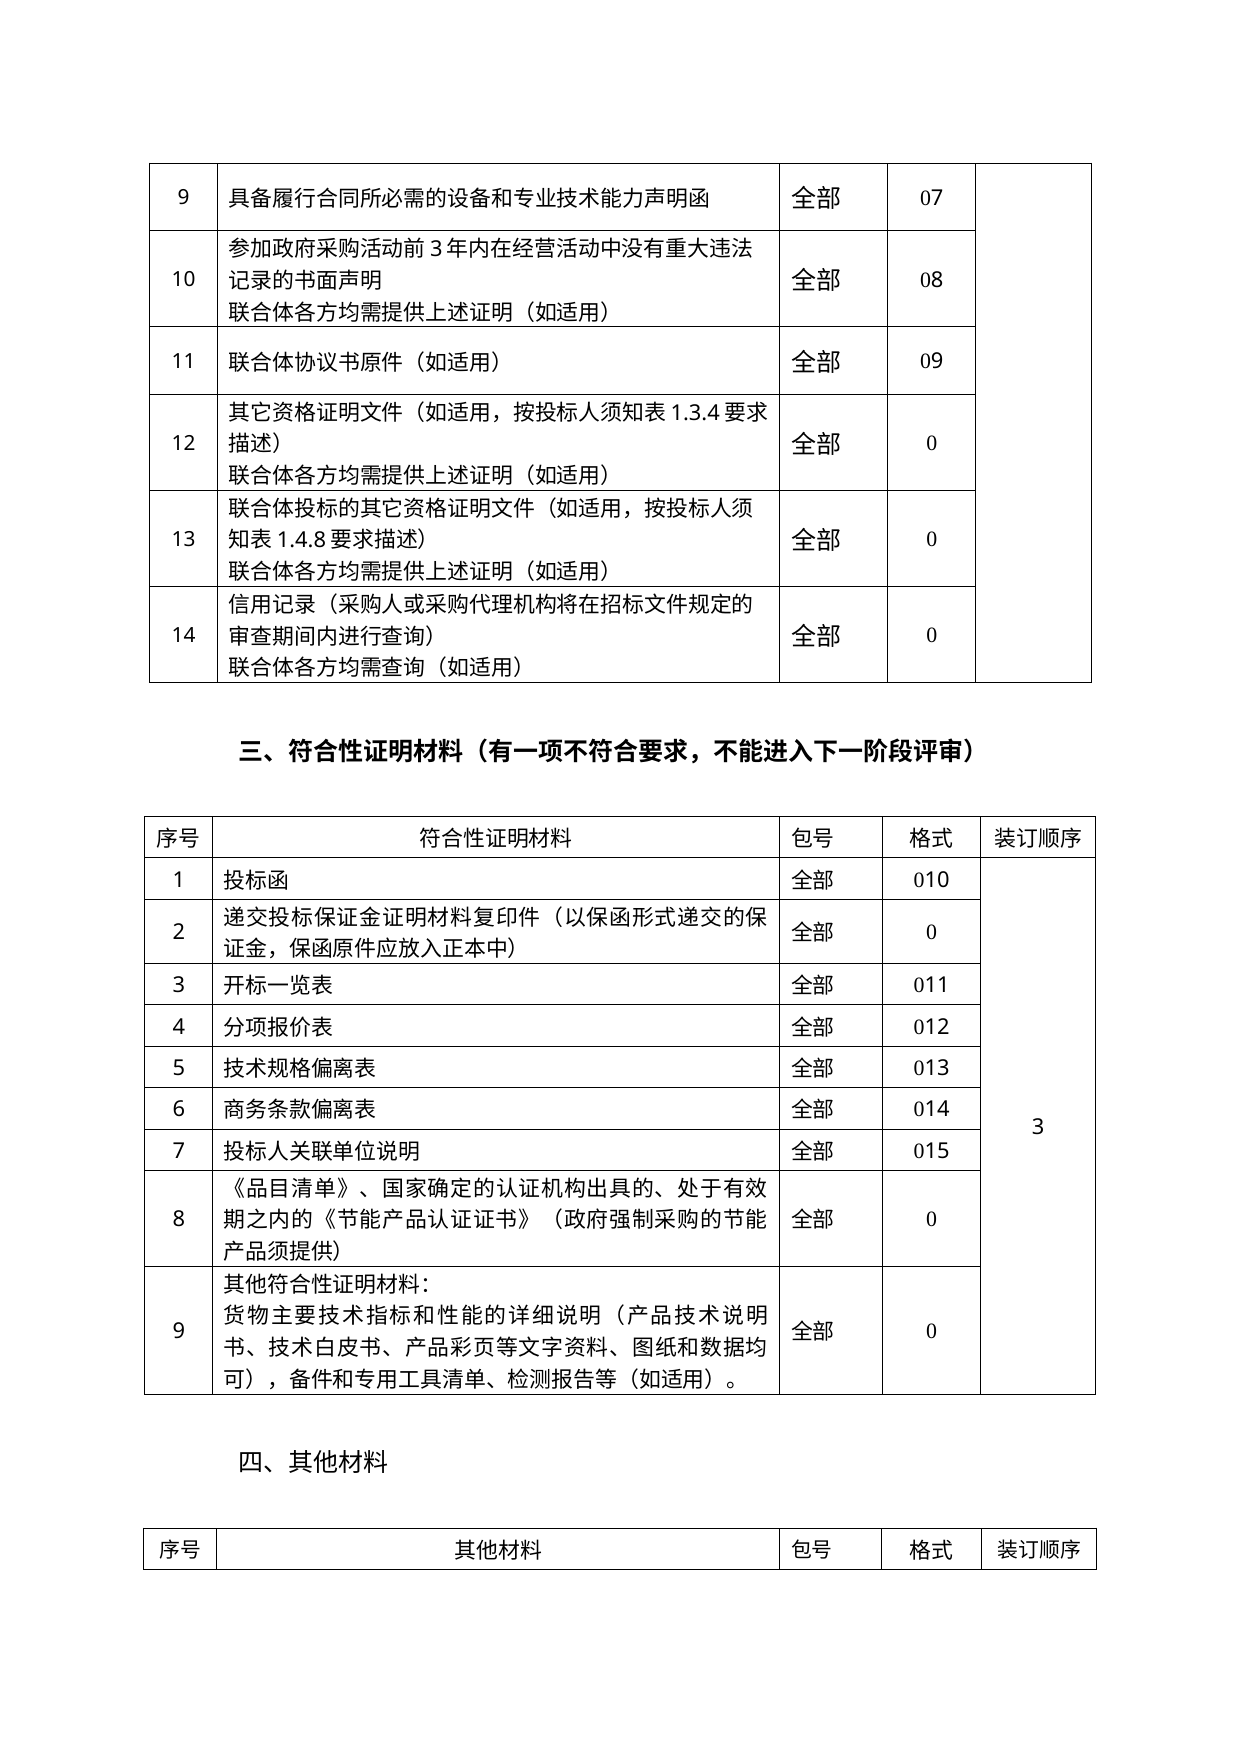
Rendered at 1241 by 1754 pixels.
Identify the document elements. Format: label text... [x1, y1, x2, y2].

text 四、其他材料 [188, 1428, 1052, 1494]
text 三、符合性证明材料（有一项不符合要求，不能进入下一阶段评审） [188, 716, 1052, 783]
